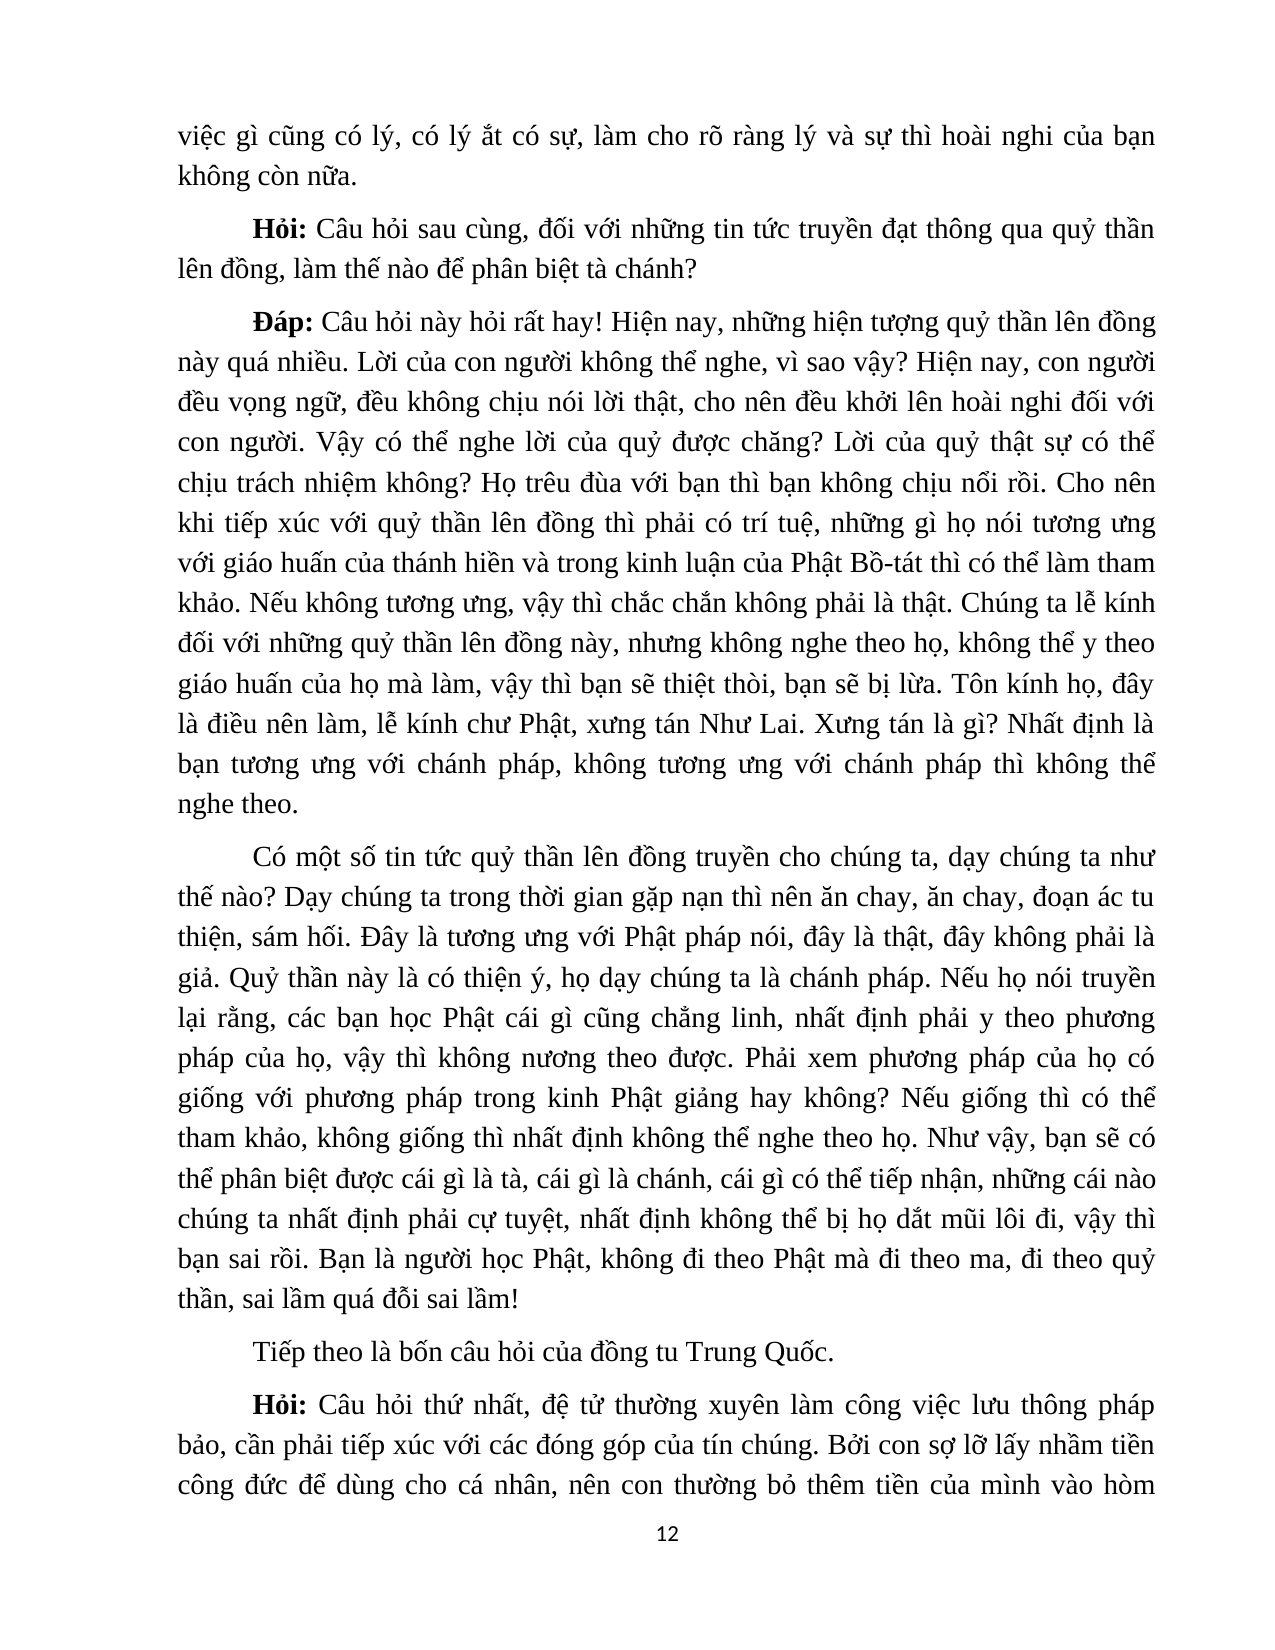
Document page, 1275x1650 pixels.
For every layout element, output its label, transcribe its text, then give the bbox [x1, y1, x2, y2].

text Có một số tin tức quỷ thần lên đồng truyền cho chúng ta, dạy chúng ta như thế nào? Dạy chúng ta trong thời gian gặp nạn thì nên ăn chay, ăn chay, đoạn ác tu thiện, sám hối. Đây là tương ưng với Phật pháp nói, đây là thật, đây không phải là giả. Quỷ thần này là có thiện ý, họ dạy chúng ta là chánh pháp. Nếu họ nói truyền lại rằng, các bạn học Phật cái gì cũng chẳng linh, nhất định phải y theo phương pháp của họ, vậy thì không nương theo được. Phải xem phương pháp của họ có giống với phương pháp trong kinh Phật giảng hay không? Nếu giống thì có thể tham khảo, không giống thì nhất định không thể nghe theo họ. Như vậy, bạn sẽ có thể phân biệt được cái gì là tà, cái gì là chánh, cái gì có thể tiếp nhận, những cái nào chúng ta nhất định phải cự tuyệt, nhất định không thể bị họ dắt mũi lôi đi, vậy thì bạn sai rồi. Bạn là người học Phật, không đi theo Phật mà đi theo ma, đi theo quỷ thần, sai lầm quá đỗi sai lầm! [177, 839, 1157, 1315]
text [177, 1387, 1157, 1501]
text Đáp: Câu hỏi này hỏi rất hay! Hiện nay, những hiện tượng quỷ thần lên đồng này quá nhiều. Lời của con người không thể nghe, vì sao vậy? Hiện nay, con người đều vọng ngữ, đều không chịu nói lời thật, cho nên đều khởi lên hoài nghi đối với con người. Vậy có thể nghe lời của quỷ được chăng? Lời của quỷ thật sự có thể chịu trách nhiệm không? Họ trêu đùa với bạn thì bạn không chịu nổi rồi. Cho nên khi tiếp xúc với quỷ thần lên đồng thì phải có trí tuệ, những gì họ nói tương ưng với giáo huấn của thánh hiền và trong kinh luận của Phật Bồ-tát thì có thể làm tham khảo. Nếu không tương ưng, vậy thì chắc chắn không phải là thật. Chúng ta lễ kính đối với những quỷ thần lên đồng này, nhưng không nghe theo họ, không thể y theo giáo huấn của họ mà làm, vậy thì bạn sẽ thiệt thòi, bạn sẽ bị lừa. Tôn kính họ, đây là điều nên làm, lễ kính chư Phật, xưng tán Như Lai. Xưng tán là gì? Nhất định là bạn tương ưng với chánh pháp, không tương ưng với chánh pháp thì không thể nghe theo. [177, 304, 1157, 820]
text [177, 118, 1157, 192]
text Hỏi: Câu hỏi sau cùng, đối với những tin tức truyền đạt thông qua quỷ thần lên đồng, làm thế nào để phân biệt tà chánh? [177, 211, 1157, 285]
text Tiếp theo là bốn câu hỏi của đồng tu Trung Quốc. [177, 1334, 1157, 1368]
